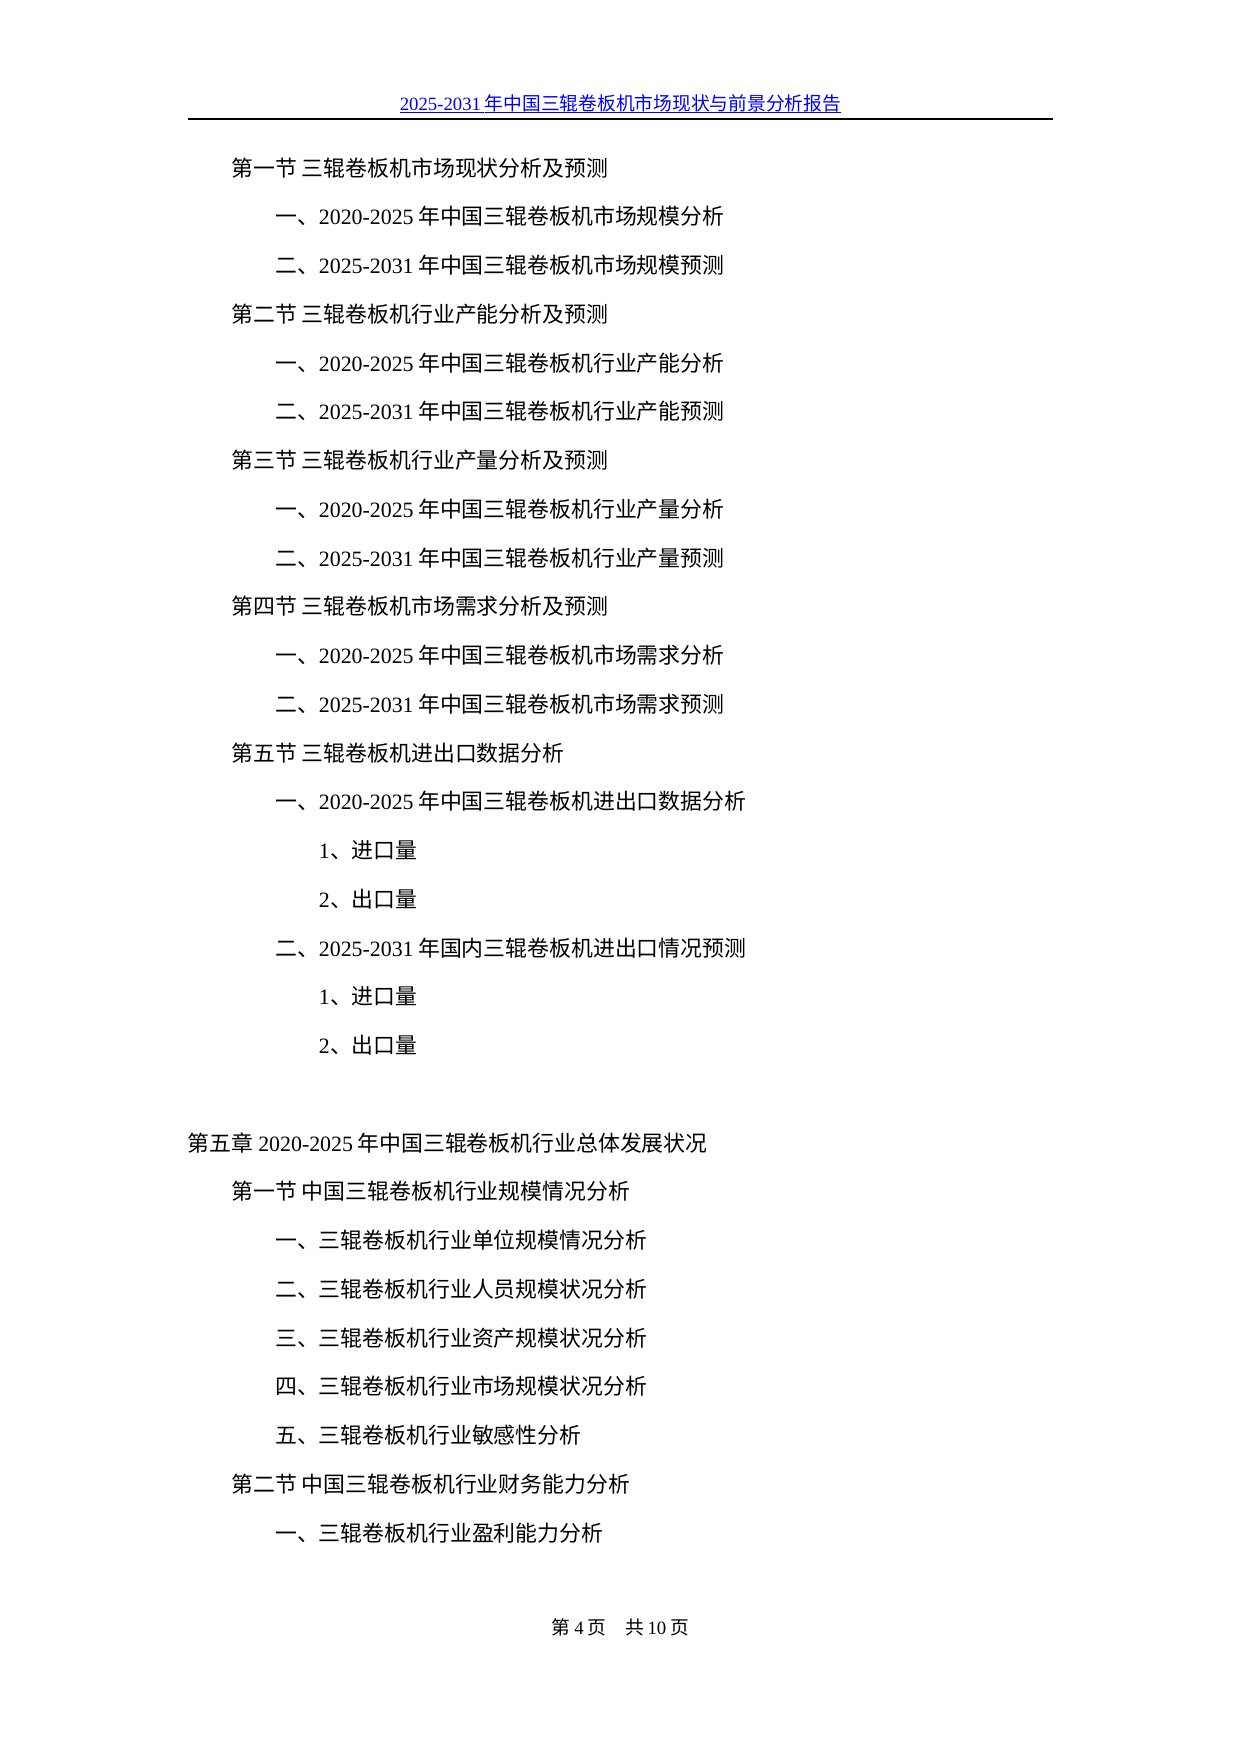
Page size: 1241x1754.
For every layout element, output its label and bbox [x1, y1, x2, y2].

text [187, 150, 1053, 1548]
